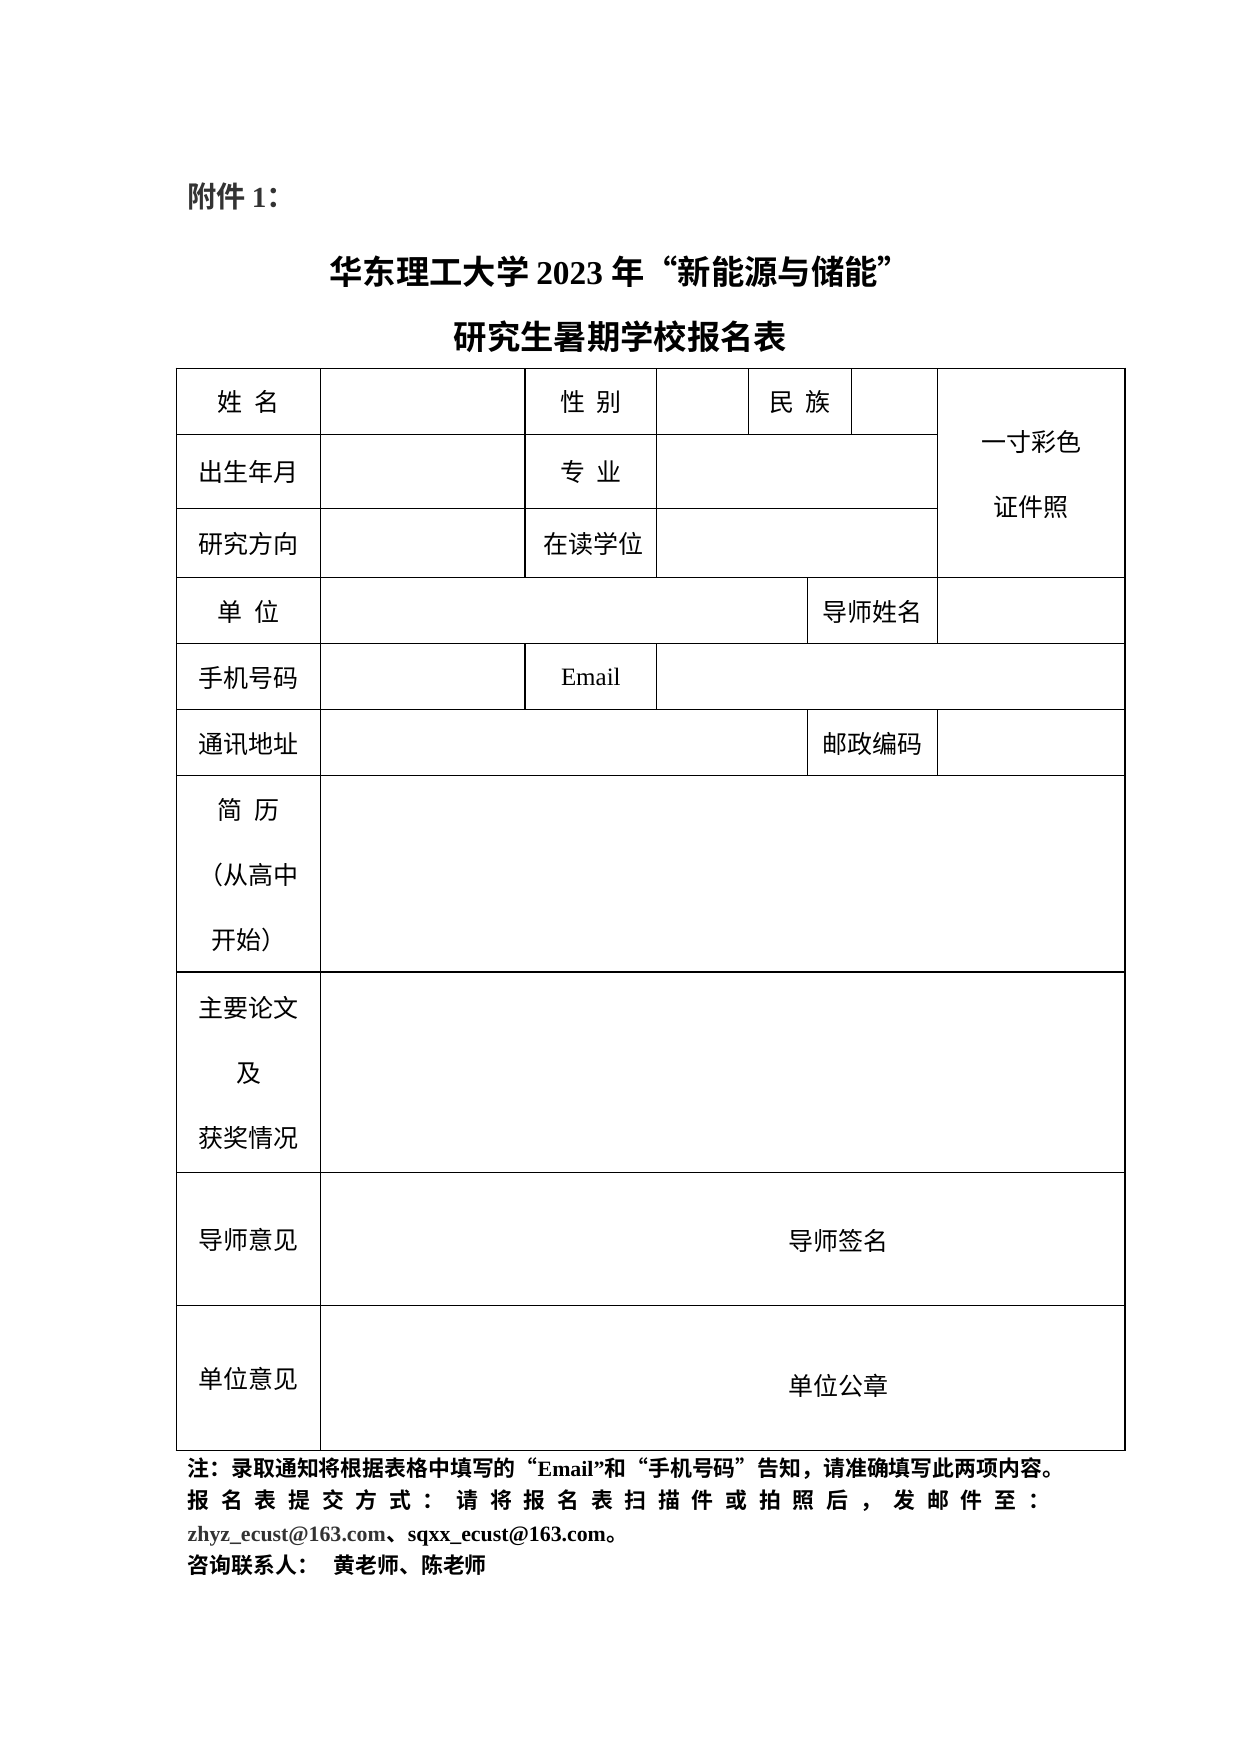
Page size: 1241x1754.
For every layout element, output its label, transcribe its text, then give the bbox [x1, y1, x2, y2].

table_cell 出生年月 [177, 435, 320, 507]
table_cell [321, 776, 1124, 971]
table_cell 简 历 （从高中开始） [177, 776, 320, 971]
table_cell 单位意见 [177, 1306, 320, 1449]
text 研究生暑期学校报名表 [187, 302, 1053, 367]
table_cell [321, 644, 524, 709]
table_cell 邮政编码 [808, 710, 937, 775]
table_cell 专 业 [526, 435, 656, 507]
table_cell [657, 435, 937, 507]
table_cell [938, 578, 1124, 643]
table_header 姓 名 [177, 369, 320, 433]
table_cell 单 位 [177, 578, 320, 643]
table_header 一寸彩色 证件照 [938, 369, 1124, 577]
table_cell 研究方向 [177, 509, 320, 577]
table_cell [321, 509, 524, 577]
table_cell 导师签名 [321, 1173, 1124, 1305]
table_cell 导师意见 [177, 1173, 320, 1305]
table_header [657, 369, 748, 433]
table_cell [321, 435, 524, 507]
text 咨询联系人： 黄老师、陈老师 [187, 1548, 1053, 1581]
text 报名表提交方式：请将报名表扫描件或拍照后，发邮件至：zhyz_ecust@163.com、sqxx_ecust@163.com。 [187, 1483, 1053, 1548]
table_cell [321, 578, 807, 643]
table_cell 导师姓名 [808, 578, 937, 643]
table_cell 通讯地址 [177, 710, 320, 775]
table_cell [657, 509, 937, 577]
table_header 性 别 [526, 369, 656, 433]
table_cell [657, 644, 1124, 709]
table_cell 主要论文 及 获奖情况 [177, 973, 320, 1172]
table_cell Email [526, 644, 656, 709]
table_cell 手机号码 [177, 644, 320, 709]
table_header [852, 369, 937, 433]
table_header [321, 369, 524, 433]
text 附件1： [187, 162, 1053, 227]
table_cell [321, 710, 807, 775]
text 华东理工大学2023 年“新能源与储能” [187, 237, 1053, 302]
text 注：录取通知将根据表格中填写的“Email”和“手机号码”告知，请准确填写此两项内容。 [187, 1451, 1053, 1483]
table_header 民 族 [749, 369, 851, 433]
table_cell 单位公章 [321, 1306, 1124, 1449]
table_cell [321, 973, 1124, 1172]
table_cell [938, 710, 1124, 775]
table_cell 在读学位 [526, 509, 656, 577]
